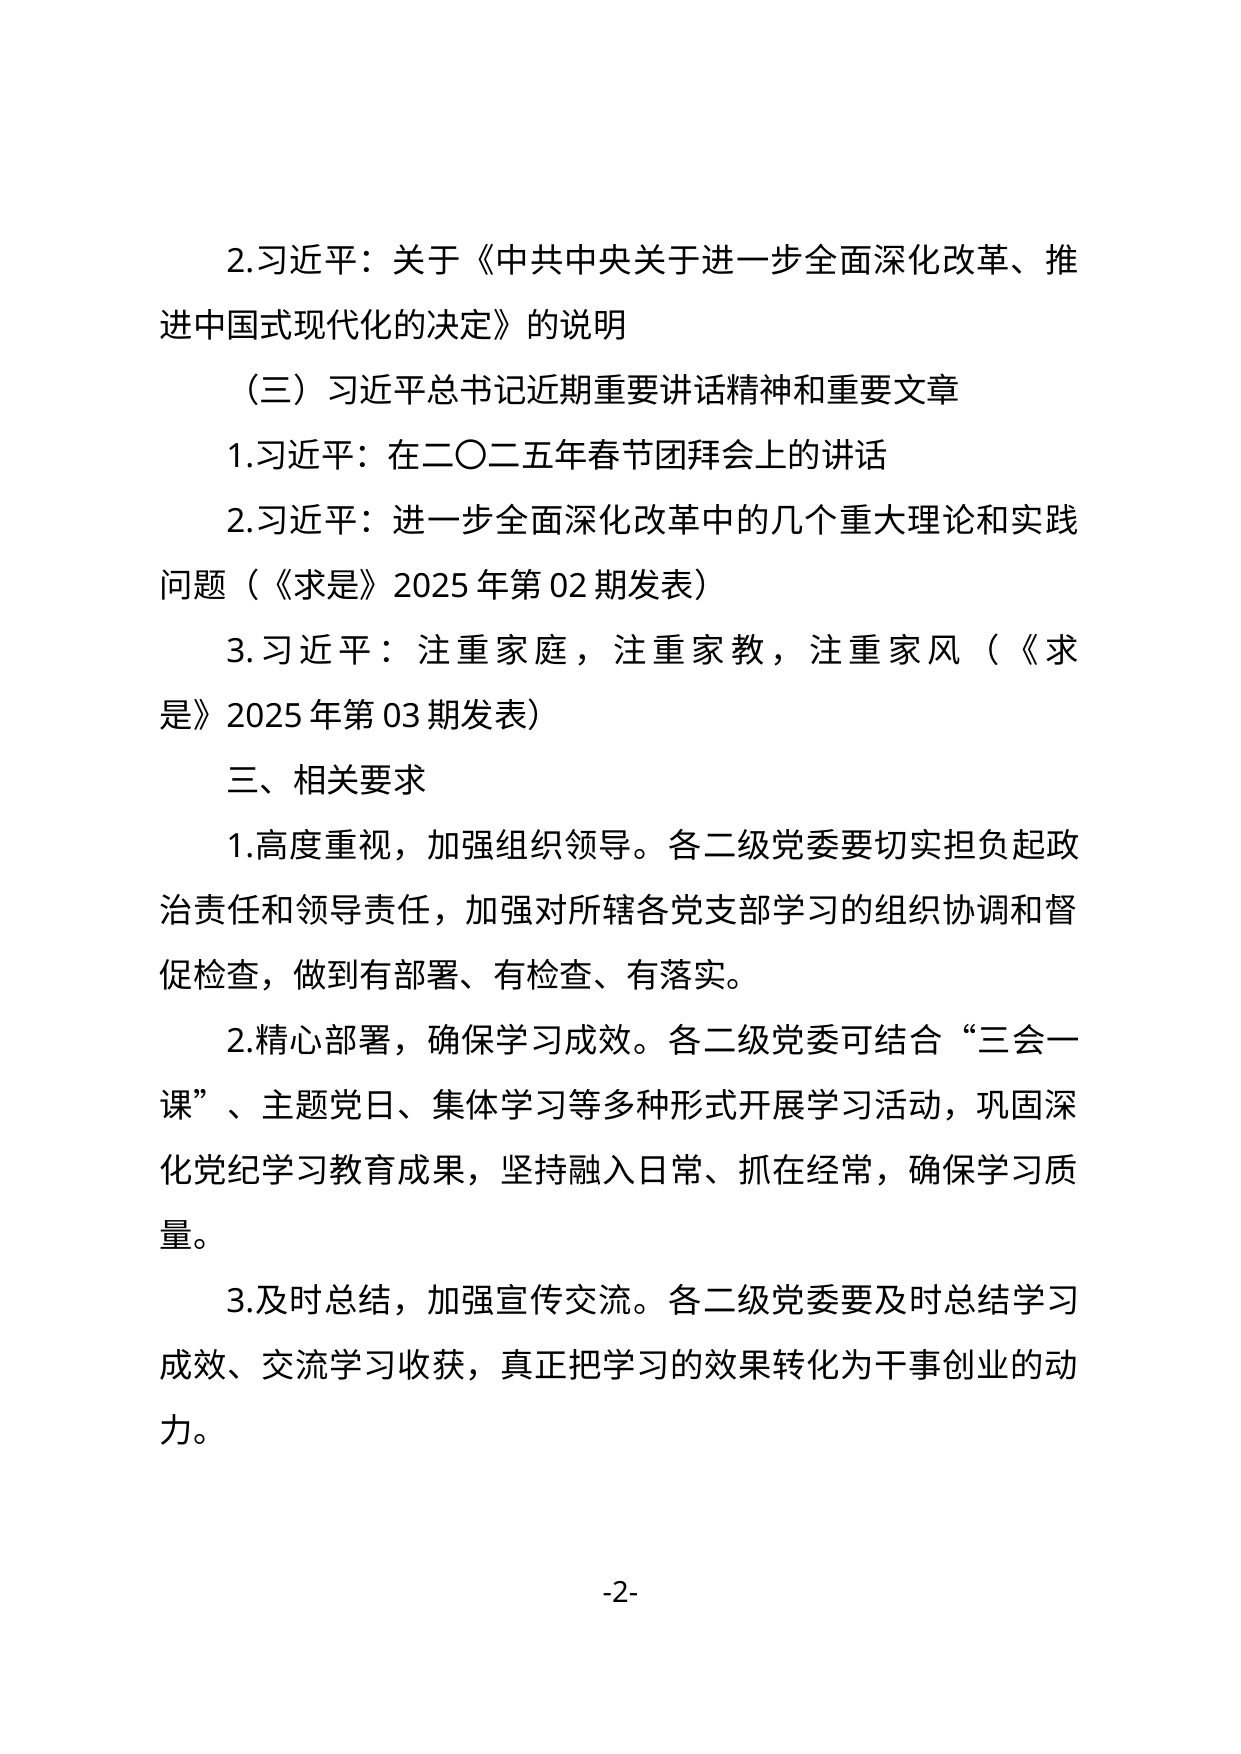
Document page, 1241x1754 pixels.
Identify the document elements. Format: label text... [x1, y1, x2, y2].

text 3.及时总结，加强宣传交流。各二级党委要及时总结学习成效、交流学习收获，真正把学习的效果转化为干事创业的动力。 [159, 1266, 1081, 1461]
text 1.高度重视，加强组织领导。各二级党委要切实担负起政治责任和领导责任，加强对所辖各党支部学习的组织协调和督促检查，做到有部署、有检查、有落实。 [159, 811, 1081, 1006]
text 2.习近平：进一步全面深化改革中的几个重大理论和实践问题（《求是》2025年第02期发表） [159, 486, 1081, 616]
text 2.精心部署，确保学习成效。各二级党委可结合“三会一课”、主题党日、集体学习等多种形式开展学习活动，巩固深化党纪学习教育成果，坚持融入日常、抓在经常，确保学习质量。 [159, 1006, 1081, 1266]
text 3.习近平：注重家庭，注重家教，注重家风（《求是》2025年第03期发表） [159, 616, 1081, 746]
text （三）习近平总书记近期重要讲话精神和重要文章 [159, 356, 1081, 421]
text 三、相关要求 [159, 746, 1081, 811]
text 1.习近平：在二〇二五年春节团拜会上的讲话 [159, 421, 1081, 486]
text 2.习近平：关于《中共中央关于进一步全面深化改革、推进中国式现代化的决定》的说明 [159, 226, 1081, 356]
